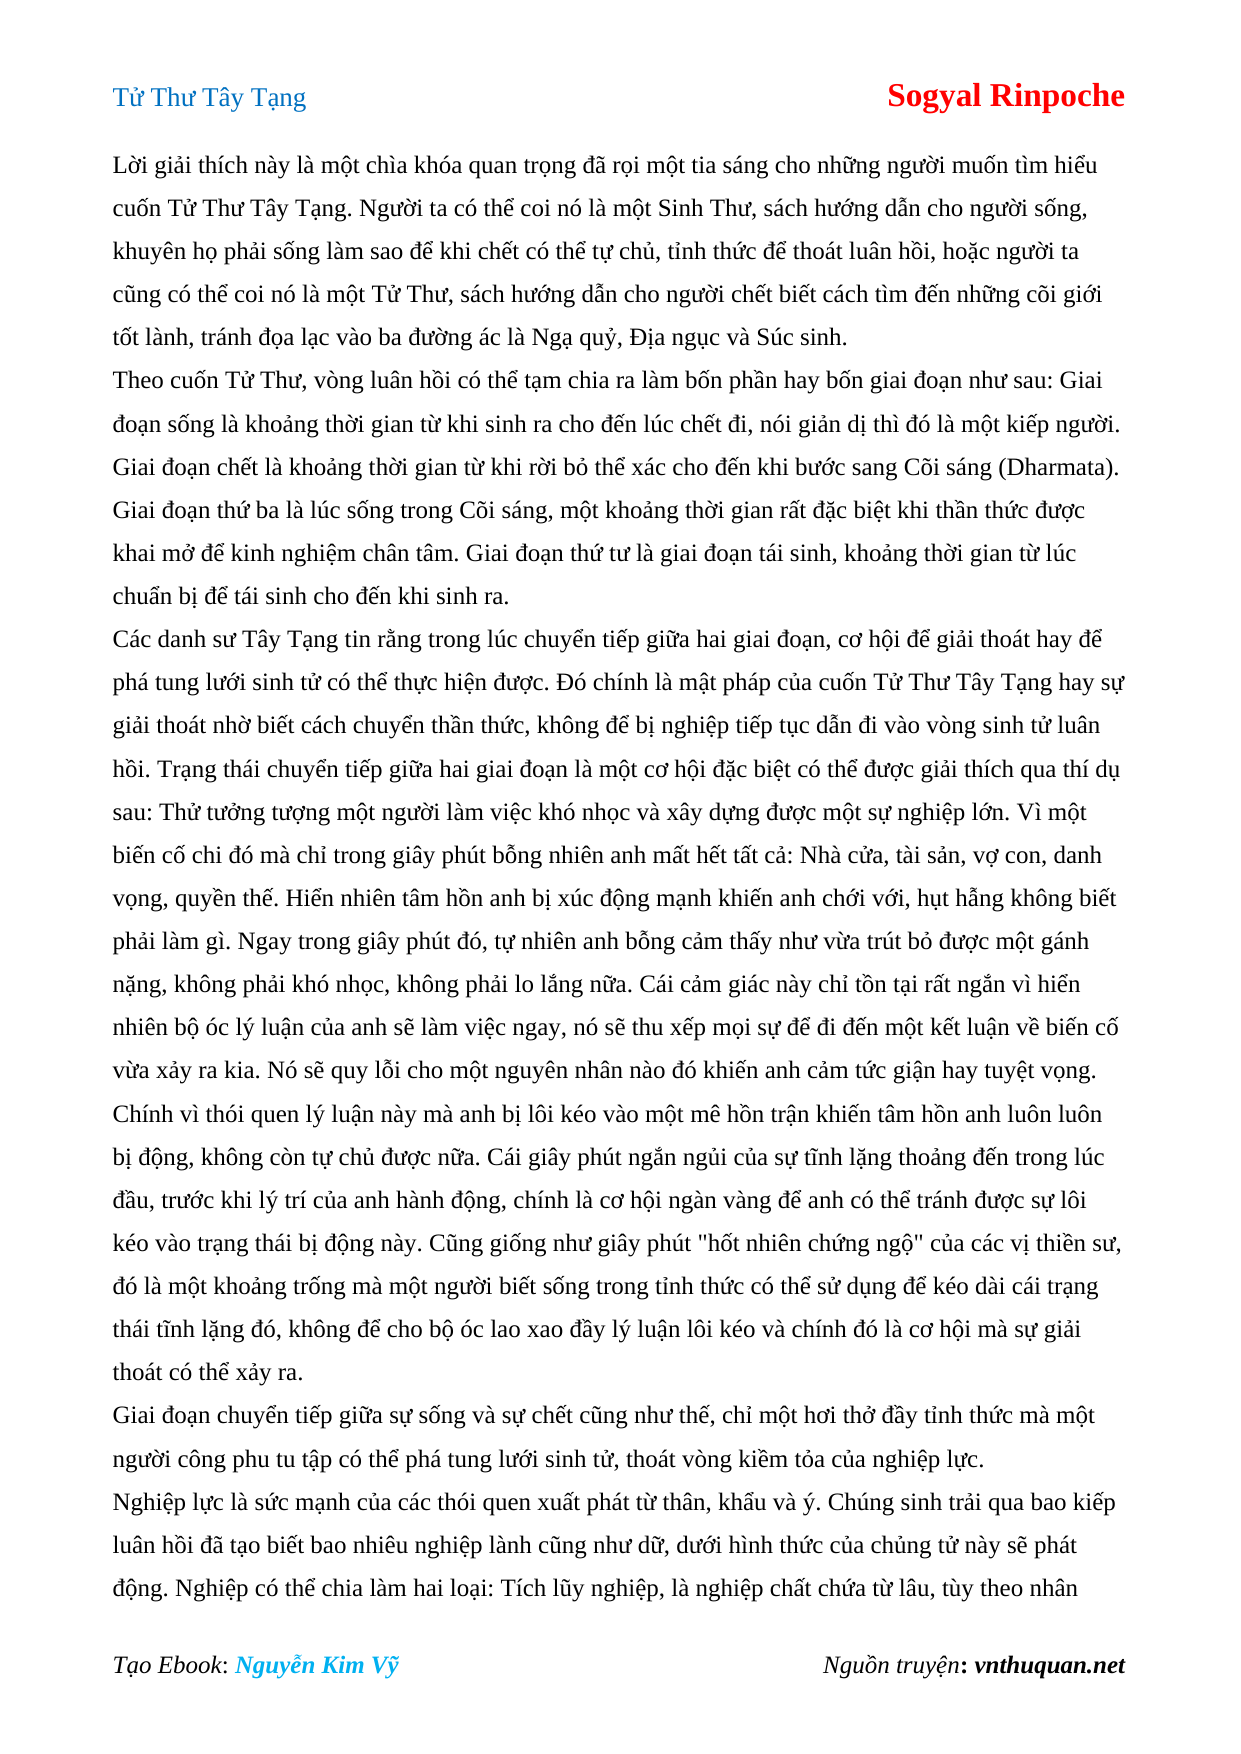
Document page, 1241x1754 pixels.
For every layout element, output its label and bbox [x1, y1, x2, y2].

text [112, 150, 1128, 1602]
